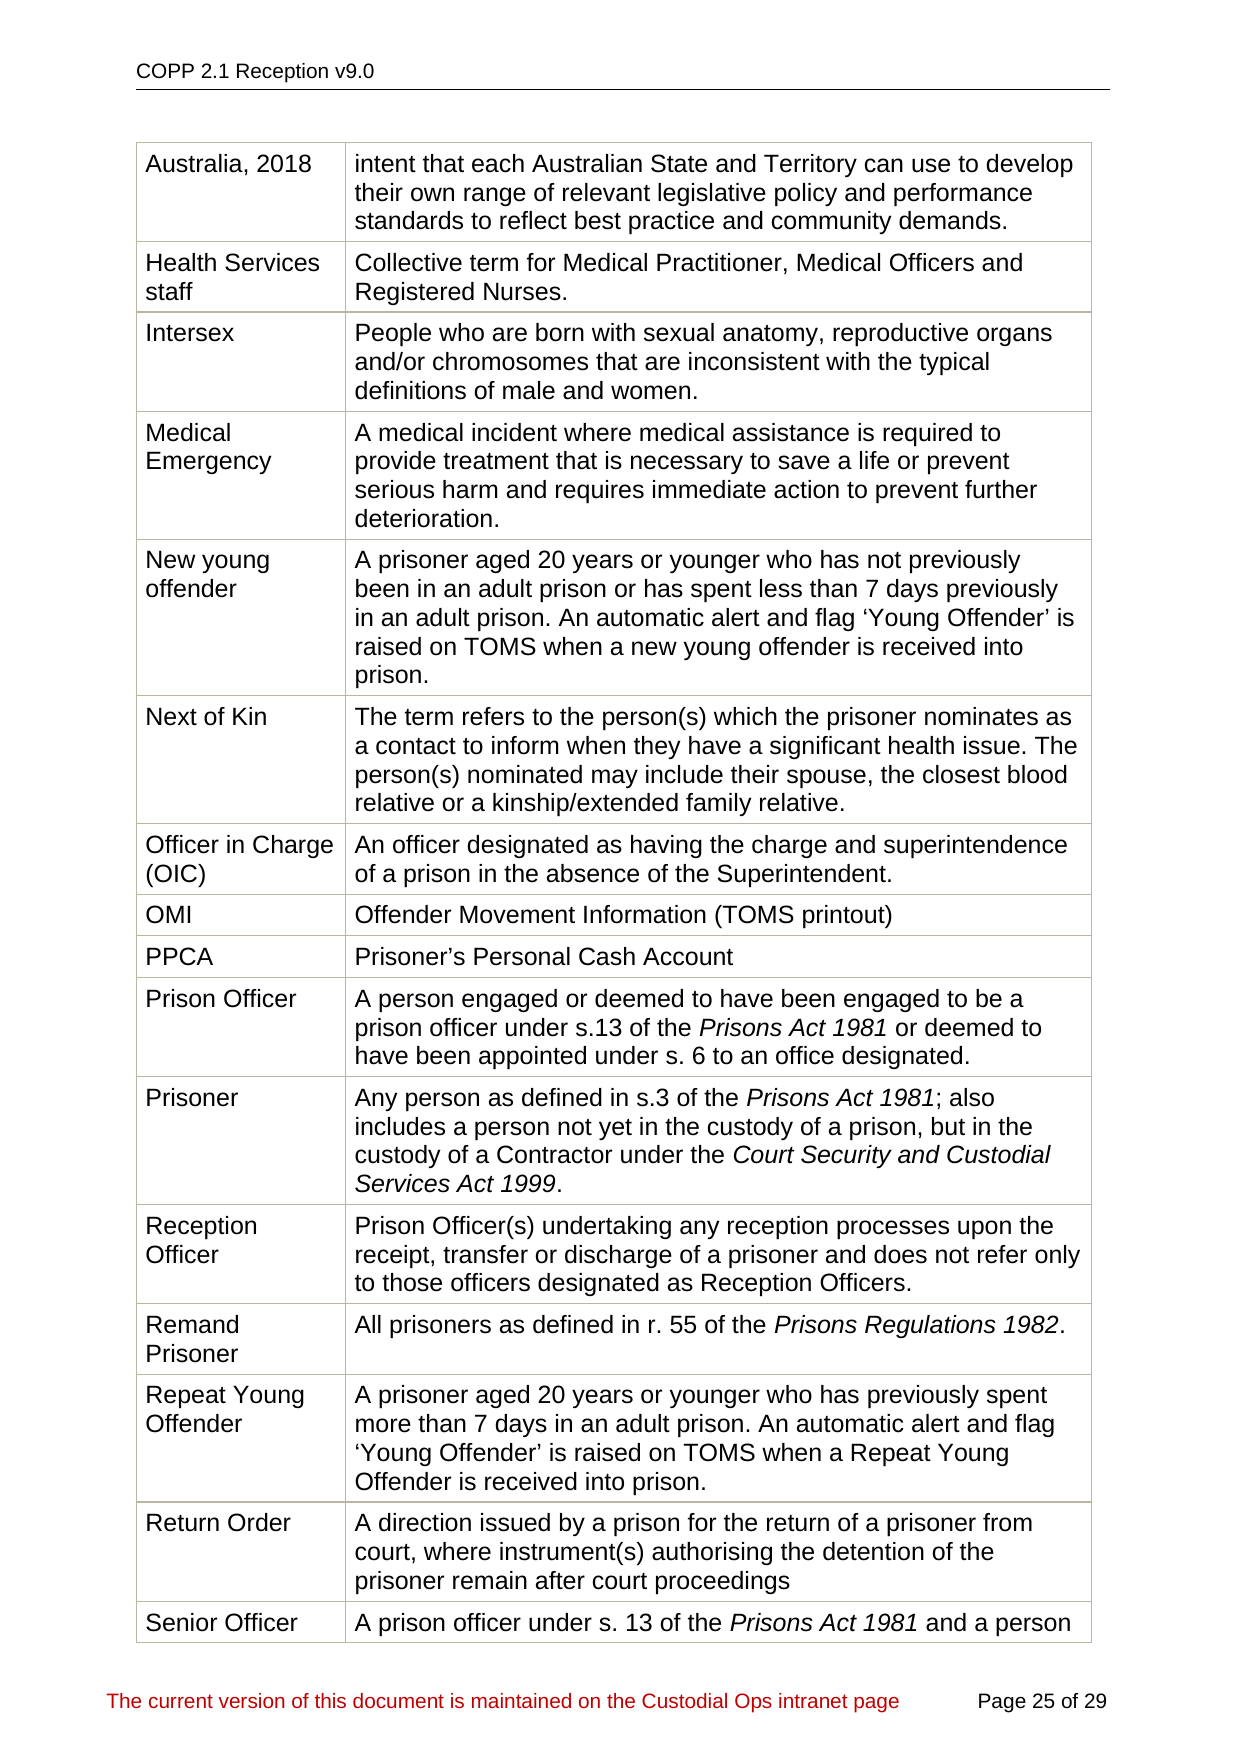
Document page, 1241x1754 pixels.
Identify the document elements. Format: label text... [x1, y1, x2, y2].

table_cell Senior Officer (SO) [137, 1602, 345, 1642]
table_cell All prisoners as defined in r. 55 of the Prisons Regulations 1982. [346, 1304, 1091, 1373]
table_cell A direction issued by a prison for the return of a prisoner from court, where instrument(s) authorising the detention of the prisoner remain after court proceedings [346, 1503, 1091, 1601]
table_cell Health Services staff [137, 242, 345, 311]
table_cell An officer designated as having the charge and superintendence of a prison in the absence of the Superintendent. [346, 824, 1091, 893]
table_cell Prison Officer(s) undertaking any reception processes upon the receipt, transfer or discharge of a prisoner and does not refer only to those officers designated as Reception Officers. [346, 1205, 1091, 1303]
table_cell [137, 143, 345, 241]
table_cell People who are born with sexual anatomy, reproductive organs and/or chromosomes that are inconsistent with the typical definitions of male and women. [346, 313, 1091, 411]
table_cell Medical Emergency [137, 412, 345, 538]
table_cell Next of Kin [137, 696, 345, 823]
table_cell PPCA [137, 936, 345, 977]
table_cell New young offender [137, 540, 345, 695]
table_cell Return Order [137, 1503, 345, 1601]
table_cell Prisoner’s Personal Cash Account [346, 936, 1091, 977]
table_cell Officer in Charge (OIC) [137, 824, 345, 893]
table_cell Remand Prisoner [137, 1304, 345, 1373]
table_cell Prison Officer [137, 978, 345, 1076]
table_cell Collective term for Medical Practitioner, Medical Officers and Registered Nurses. [346, 242, 1091, 311]
table_cell OMI [137, 895, 345, 935]
table_cell The term refers to the person(s) which the prisoner nominates as a contact to inform when they have a significant health issue. The person(s) nominated may include their spouse, the closest blood relative or a kinship/extended family relative. [346, 696, 1091, 823]
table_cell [346, 143, 1091, 241]
table_cell Repeat Young Offender [137, 1375, 345, 1501]
table_cell A person engaged or deemed to have been engaged to be a prison officer under s.13 of the Prisons Act 1981 or deemed to have been appointed under s. 6 to an office designated. [346, 978, 1091, 1076]
table_cell Any person as defined in s.3 of the Prisons Act 1981; also includes a person not yet in the custody of a prison, but in the custody of a Contractor under the Court Security and Custodial Services Act 1999. [346, 1077, 1091, 1204]
table_cell Prisoner [137, 1077, 345, 1204]
table_cell Reception Officer [137, 1205, 345, 1303]
table_cell A prisoner aged 20 years or younger who has previously spent more than 7 days in an adult prison. An automatic alert and flag ‘Young Offender’ is raised on TOMS when a Repeat Young Offender is received into prison. [346, 1375, 1091, 1501]
table_cell A medical incident where medical assistance is required to provide treatment that is necessary to save a life or prevent serious harm and requires immediate action to prevent further deterioration. [346, 412, 1091, 538]
table_cell A prisoner aged 20 years or younger who has not previously been in an adult prison or has spent less than 7 days previously in an adult prison. An automatic alert and flag ‘Young Offender’ is raised on TOMS when a new young offender is received into prison. [346, 540, 1091, 695]
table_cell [346, 1602, 1091, 1642]
table_cell Offender Movement Information (TOMS printout) [346, 895, 1091, 935]
table_cell Intersex [137, 313, 345, 411]
